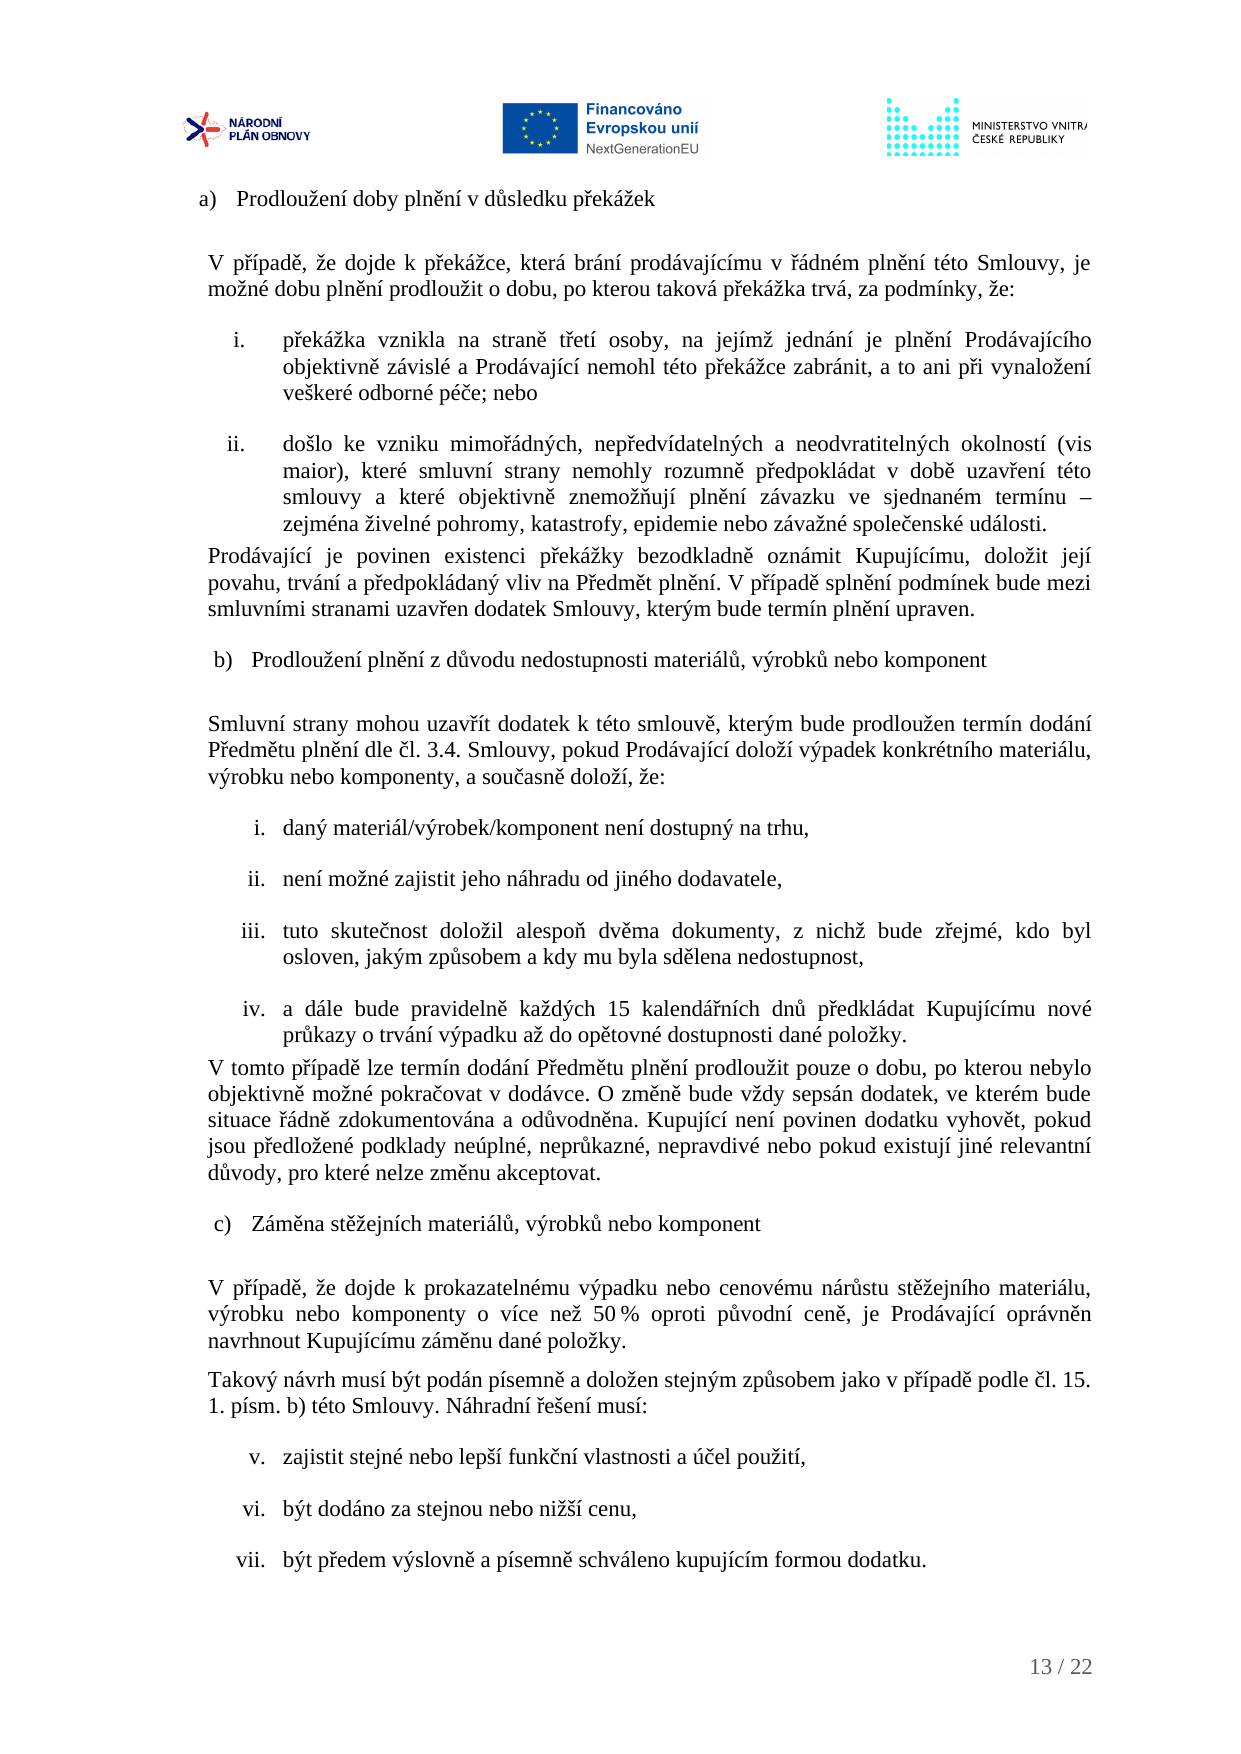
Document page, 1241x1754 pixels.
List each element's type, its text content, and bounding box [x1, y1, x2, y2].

subtitle daný materiál/výrobek/komponent není dostupný na trhu, [266, 814, 1093, 841]
picture [497, 95, 713, 160]
picture [147, 73, 345, 185]
subtitle být dodáno za stejnou nebo nižší cenu, [266, 1495, 1093, 1521]
subtitle Prodloužení plnění z důvodu nedostupnosti materiálů, výrobků nebo komponent [213, 646, 1093, 673]
subtitle překážka vznikla na straně třetí osoby, na jejímž jednání je plnění Prodávajícího objektivně závislé a Prodávající nemohl této překážce zabránit, a to ani při vynaložení veškeré odborné péče; nebo [245, 326, 1093, 406]
subtitle došlo ke vzniku mimořádných, nepředvídatelných a neodvratitelných okolností (vis maior), které smluvní strany nemohly rozumně předpokládat v době uzavření této smlouvy a které objektivně znemožňují plnění závazku ve sjednaném termínu – zejména živelné pohromy, katastrofy, epidemie nebo závažné společenské události. [245, 431, 1093, 536]
subtitle V případě, že dojde k prokazatelnému výpadku nebo cenovému nárůstu stěžejního materiálu, výrobku nebo komponenty o více než 50 % oproti původní ceně, je Prodávající oprávněn navrhnout Kupujícímu záměnu dané položky. [208, 1274, 1093, 1353]
subtitle být předem výslovně a písemně schváleno kupujícím formou dodatku. [266, 1546, 1093, 1572]
picture [886, 98, 1087, 156]
subtitle zajistit stejné nebo lepší funkční vlastnosti a účel použití, [266, 1443, 1093, 1470]
subtitle Záměna stěžejních materiálů, výrobků nebo komponent [213, 1210, 1093, 1237]
subtitle V tomto případě lze termín dodání Předmětu plnění prodloužit pouze o dobu, po kterou nebylo objektivně možné pokračovat v dodávce. O změně bude vždy sepsán dodatek, ve kterém bude situace řádně zdokumentována a odůvodněna. Kupující není povinen dodatku vyhovět, pokud jsou předložené podklady neúplné, neprůkazné, nepravdivé nebo pokud existují jiné relevantní důvody, pro které nelze změnu akceptovat. [208, 1053, 1093, 1185]
subtitle tuto skutečnost doložil alespoň dvěma dokumenty, z nichž bude zřejmé, kdo byl osloven, jakým způsobem a kdy mu byla sdělena nedostupnost, [266, 917, 1093, 969]
subtitle Takový návrh musí být podán písemně a doložen stejným způsobem jako v případě podle čl. 15. 1. písm. b) této Smlouvy. Náhradní řešení musí: [208, 1366, 1093, 1418]
subtitle Prodávající je povinen existenci překážky bezodkladně oznámit Kupujícímu, doložit její povahu, trvání a předpokládaný vliv na Předmět plnění. V případě splnění podmínek bude mezi smluvními stranami uzavřen dodatek Smlouvy, kterým bude termín plnění upraven. [208, 542, 1093, 621]
subtitle není možné zajistit jeho náhradu od jiného dodavatele, [266, 866, 1093, 892]
subtitle V případě, že dojde k překážce, která brání prodávajícímu v řádném plnění této Smlouvy, je možné dobu plnění prodloužit o dobu, po kterou taková překážka trvá, za podmínky, že: [208, 249, 1093, 301]
subtitle Smluvní strany mohou uzavřít dodatek k této smlouvě, kterým bude prodloužen termín dodání Předmětu plnění dle čl. 3.4. Smlouvy, pokud Prodávající doloží výpadek konkrétního materiálu, výrobku nebo komponenty, a současně doloží, že: [208, 710, 1093, 789]
subtitle a dále bude pravidelně každých 15 kalendářních dnů předkládat Kupujícímu nové průkazy o trvání výpadku až do opětovné dostupnosti dané položky. [266, 994, 1093, 1047]
subtitle Prodloužení doby plnění v důsledku překážek [199, 185, 1093, 211]
